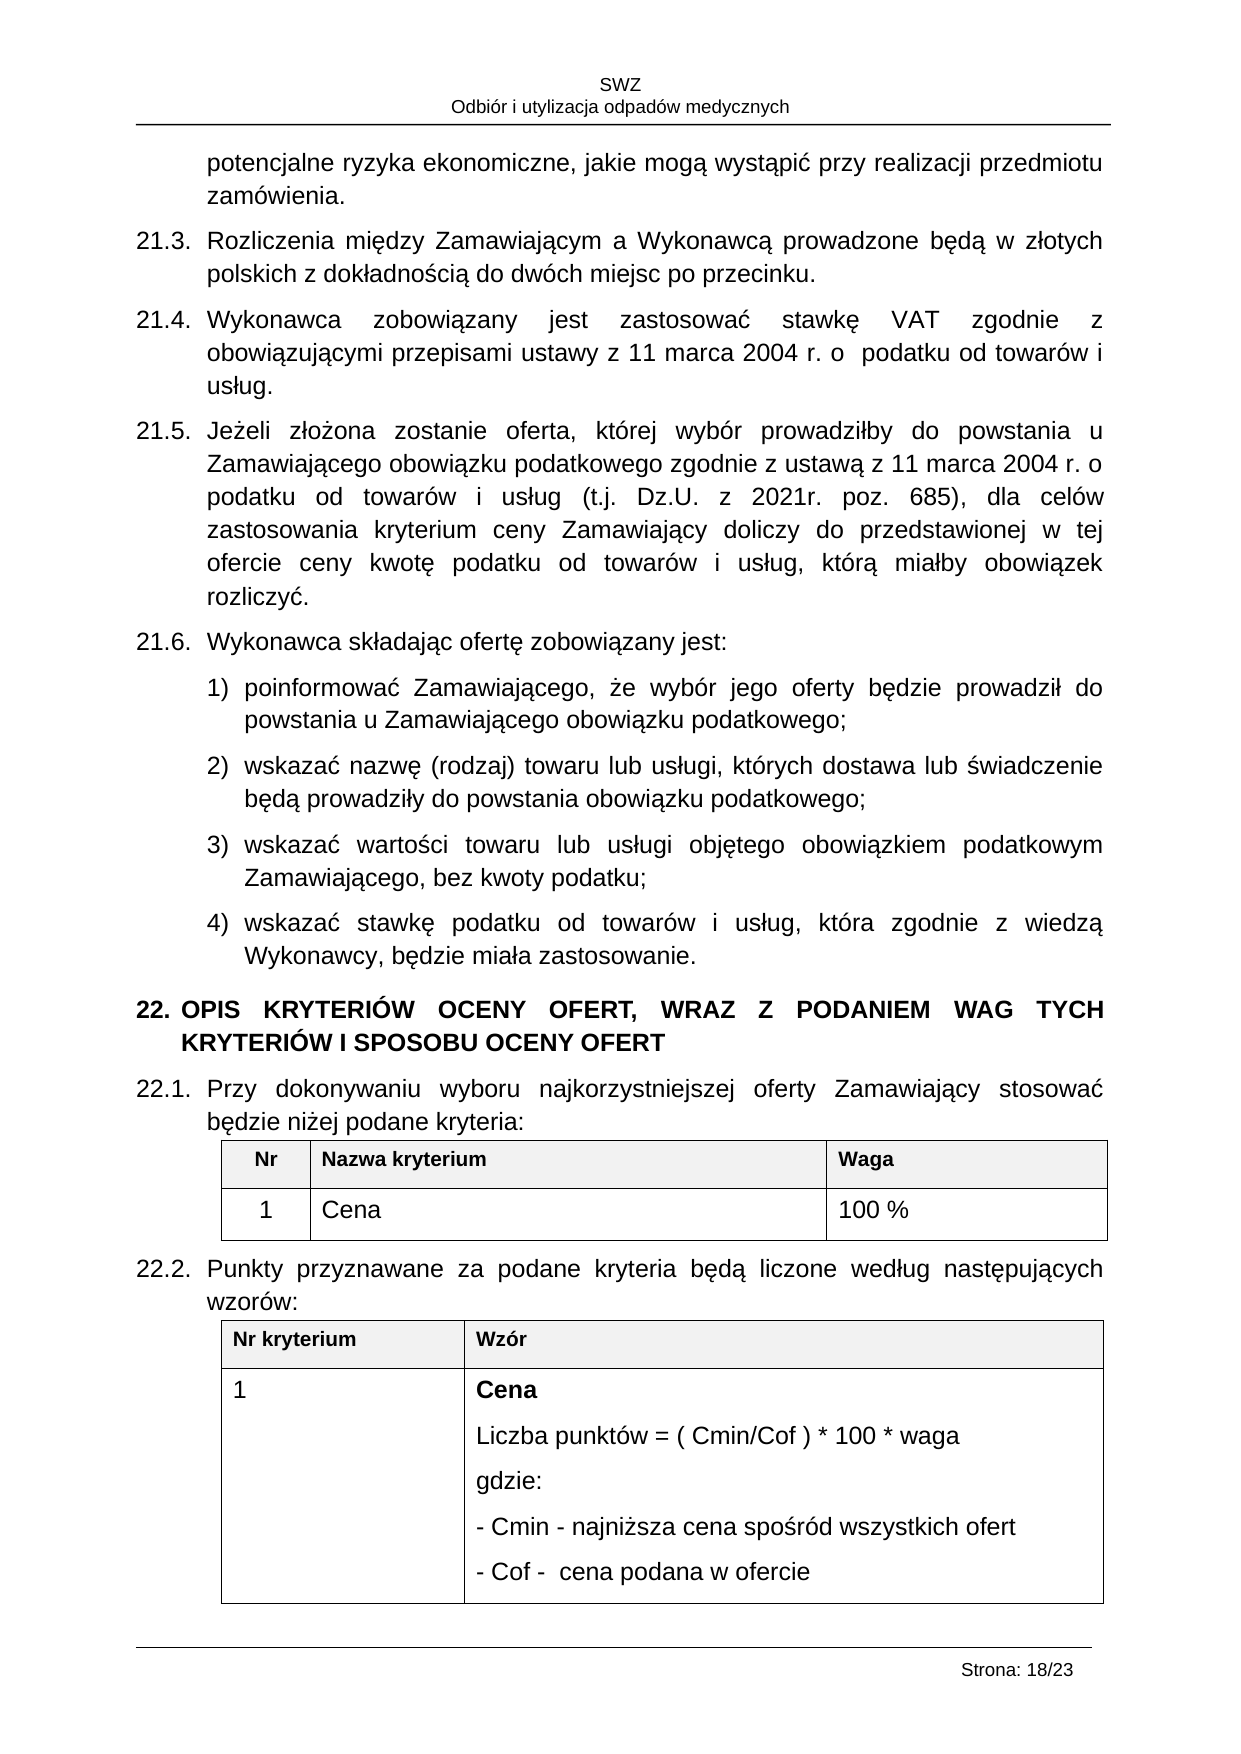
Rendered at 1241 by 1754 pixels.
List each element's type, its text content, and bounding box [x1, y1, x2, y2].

subtitle wskazać stawkę podatku od towarów i usług, która zgodnie z wiedzą Wykonawcy, będzie miała zastosowanie. [207, 908, 1104, 970]
table_cell 100 % [827, 1189, 1107, 1240]
subtitle Wykonawca składając ofertę zobowiązany jest: [136, 627, 1104, 656]
table_cell Cena [311, 1189, 826, 1240]
subtitle wskazać wartości towaru lub usługi objętego obowiązkiem podatkowym Zamawiającego, bez kwoty podatku; [207, 829, 1104, 891]
table_cell 1 [222, 1189, 310, 1240]
subtitle Wykonawca zobowiązany jest zastosować stawkę VAT zgodnie z obowiązującymi przepisami ustawy z 11 marca 2004 r. o podatku od towarów i usług. [136, 305, 1104, 399]
subtitle Opis kryteriów oceny ofert, wraz z podaniem wag tych kryteriów i sposobu oceny ofert [136, 995, 1104, 1057]
table_header Waga [827, 1141, 1107, 1188]
subtitle Jeżeli złożona zostanie oferta, której wybór prowadziłby do powstania u Zamawiającego obowiązku podatkowego zgodnie z ustawą z 11 marca 2004 r. o podatku od towarów i usług (t.j. Dz.U. z 2021r. poz. 685), dla celów zastosowania kryterium ceny Zamawiający doliczy do przedstawionej w tej ofercie ceny kwotę podatku od towarów i usług, którą miałby obowiązek rozliczyć. [136, 416, 1104, 610]
table_header Nazwa kryterium [311, 1141, 826, 1188]
subtitle Punkty przyznawane za podane kryteria będą liczone według następujących wzorów: [136, 1254, 1104, 1316]
table_header Wzór [465, 1321, 1103, 1368]
table_cell Cena Liczba punktów = ( Cmin/Cof ) * 100 * waga gdzie: - Cmin - najniższa cena spośród wszystkich ofert - Cof - cena podana w ofercie [465, 1369, 1103, 1603]
subtitle Rozliczenia między Zamawiającym a Wykonawcą prowadzone będą w złotych polskich z dokładnością do dwóch miejsc po przecinku. [136, 226, 1104, 288]
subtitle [136, 148, 1104, 209]
table_cell 1 [222, 1369, 464, 1603]
subtitle poinformować Zamawiającego, że wybór jego oferty będzie prowadził do powstania u Zamawiającego obowiązku podatkowego; [207, 672, 1104, 734]
table_header Nr kryterium [222, 1321, 464, 1368]
subtitle wskazać nazwę (rodzaj) towaru lub usługi, których dostawa lub świadczenie będą prowadziły do powstania obowiązku podatkowego; [207, 751, 1104, 813]
subtitle Przy dokonywaniu wyboru najkorzystniejszej oferty Zamawiający stosować będzie niżej podane kryteria: [136, 1073, 1104, 1135]
table_header Nr [222, 1141, 310, 1188]
